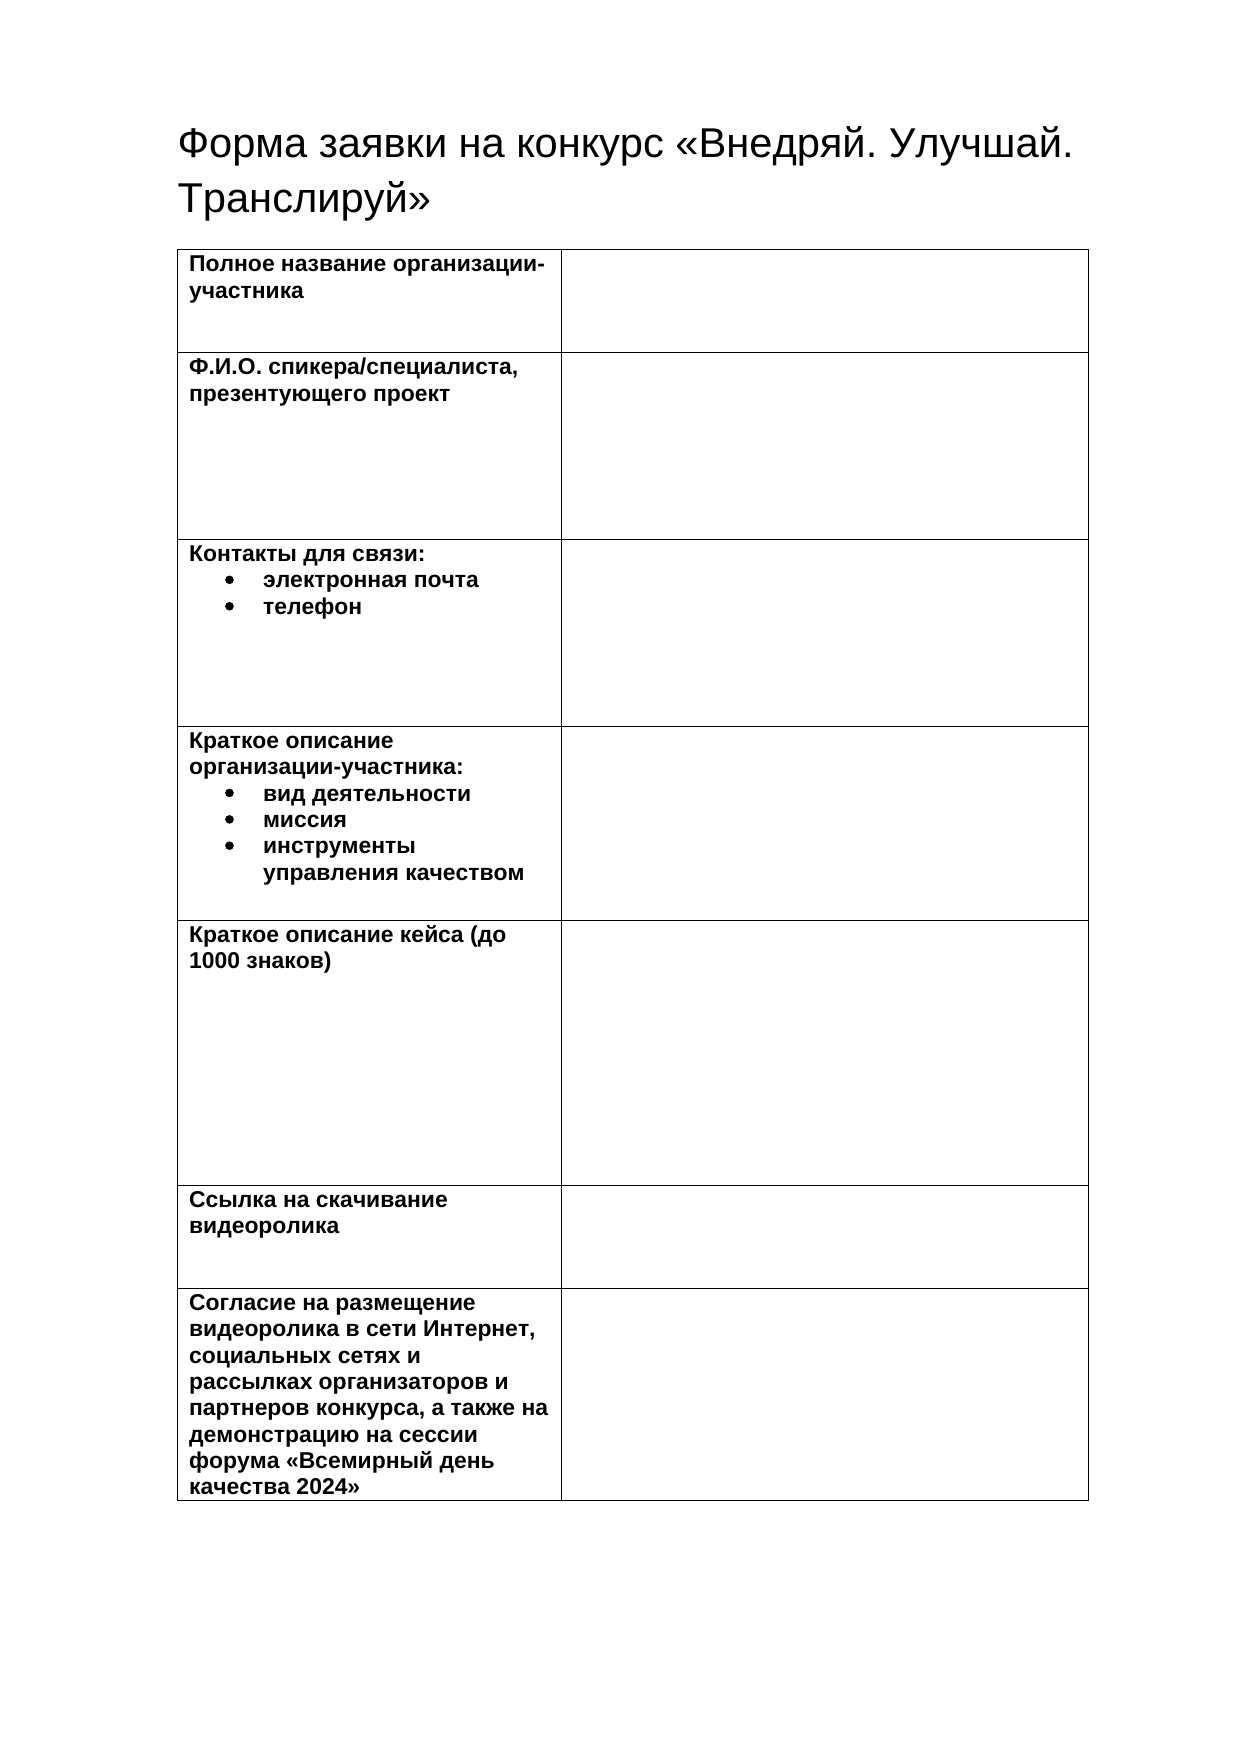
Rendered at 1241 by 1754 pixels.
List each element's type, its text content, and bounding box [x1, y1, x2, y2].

table_cell Ф.И.О. спикера/специалиста, презентующего проект [178, 353, 561, 539]
table_cell [562, 540, 1088, 726]
table_cell [562, 727, 1088, 920]
table_cell Ссылка на скачивание видеоролика [178, 1186, 561, 1288]
table_cell [562, 353, 1088, 539]
table_cell Контакты для связи: электронная почта телефон [178, 540, 561, 726]
table_header [562, 250, 1088, 352]
text Форма заявки на конкурс «Внедряй. Улучшай. Транслируй» [177, 118, 1152, 221]
table_header Полное название организации-участника [178, 250, 561, 352]
table_cell [562, 1186, 1088, 1288]
table_cell Краткое описание организации-участника: вид деятельности миссия инструменты управления качеством [178, 727, 561, 920]
table_cell Краткое описание кейса (до 1000 знаков) [178, 921, 561, 1185]
table_cell [562, 1289, 1088, 1500]
table_cell [562, 921, 1088, 1185]
table_cell Согласие на размещение видеоролика в сети Интернет, социальных сетях и рассылках организаторов и партнеров конкурса, а также на демонстрацию на сессии форума «Всемирный день качества 2024» [178, 1289, 561, 1500]
